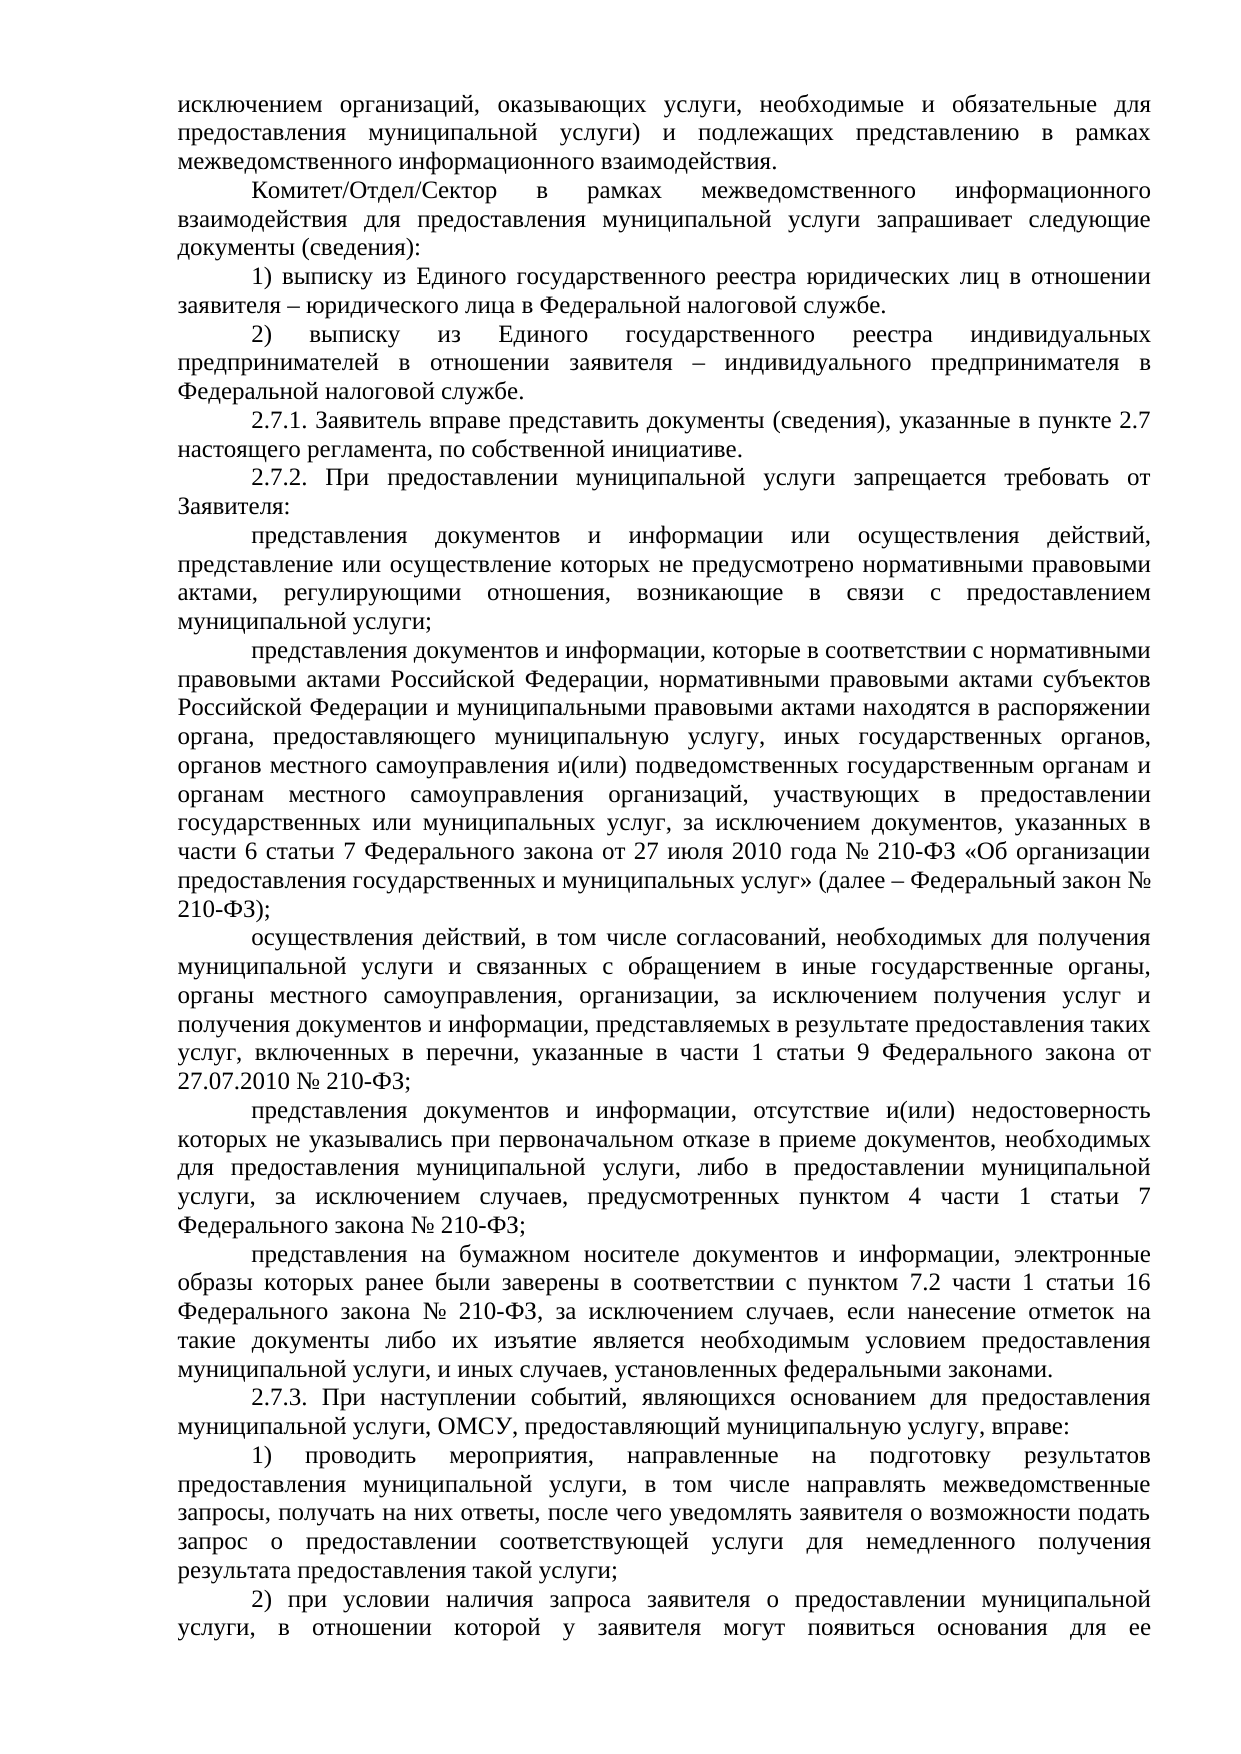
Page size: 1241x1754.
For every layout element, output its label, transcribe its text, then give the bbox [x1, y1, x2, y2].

text 1) выписку из Единого государственного реестра юридических лиц в отношении заявителя – юридического лица в Федеральной налоговой службе. [177, 261, 1152, 319]
text 1) проводить мероприятия, направленные на подготовку результатов предоставления муниципальной услуги, в том числе направлять межведомственные запросы, получать на них ответы, после чего уведомлять заявителя о возможности подать запрос о предоставлении соответствующей услуги для немедленного получения результата предоставления такой услуги; [177, 1440, 1152, 1584]
text 2) выписку из Единого государственного реестра индивидуальных предпринимателей в отношении заявителя – индивидуального предпринимателя в Федеральной налоговой службе. [177, 319, 1152, 405]
text представления документов и информации, которые в соответствии с нормативными правовыми актами Российской Федерации, нормативными правовыми актами субъектов Российской Федерации и муниципальными правовыми актами находятся в распоряжении органа, предоставляющего муниципальную услугу, иных государственных органов, органов местного самоуправления и(или) подведомственных государственным органам и органам местного самоуправления организаций, участвующих в предоставлении государственных или муниципальных услуг, за исключением документов, указанных в части 6 статьи 7 Федерального закона от 27 июля 2010 года № 210-ФЗ «Об организации предоставления государственных и муниципальных услуг» (далее – Федеральный закон № 210-ФЗ); [177, 635, 1152, 922]
text 2.7.1. Заявитель вправе представить документы (сведения), указанные в пункте 2.7 настоящего регламента, по собственной инициативе. [177, 405, 1152, 462]
text Комитет/Отдел/Сектор в рамках межведомственного информационного взаимодействия для предоставления муниципальной услуги запрашивает следующие документы (сведения): [177, 175, 1152, 261]
text представления документов и информации или осуществления действий, представление или осуществление которых не предусмотрено нормативными правовыми актами, регулирующими отношения, возникающие в связи с предоставлением муниципальной услуги; [177, 520, 1152, 635]
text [177, 89, 1152, 175]
text осуществления действий, в том числе согласований, необходимых для получения муниципальной услуги и связанных с обращением в иные государственные органы, органы местного самоуправления, организации, за исключением получения услуг и получения документов и информации, представляемых в результате предоставления таких услуг, включенных в перечни, указанные в части 1 статьи 9 Федерального закона от 27.07.2010 № 210-ФЗ; [177, 922, 1152, 1095]
text представления документов и информации, отсутствие и(или) недостоверность которых не указывались при первоначальном отказе в приеме документов, необходимых для предоставления муниципальной услуги, либо в предоставлении муниципальной услуги, за исключением случаев, предусмотренных пунктом 4 части 1 статьи 7 Федерального закона № 210-ФЗ; [177, 1095, 1152, 1239]
text представления на бумажном носителе документов и информации, электронные образы которых ранее были заверены в соответствии с пунктом 7.2 части 1 статьи 16 Федерального закона № 210-ФЗ, за исключением случаев, если нанесение отметок на такие документы либо их изъятие является необходимым условием предоставления муниципальной услуги, и иных случаев, установленных федеральными законами. [177, 1239, 1152, 1382]
text 2.7.2. При предоставлении муниципальной услуги запрещается требовать от Заявителя: [177, 462, 1152, 520]
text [177, 1584, 1152, 1641]
text 2.7.3. При наступлении событий, являющихся основанием для предоставления муниципальной услуги, ОМСУ, предоставляющий муниципальную услугу, вправе: [177, 1382, 1152, 1440]
